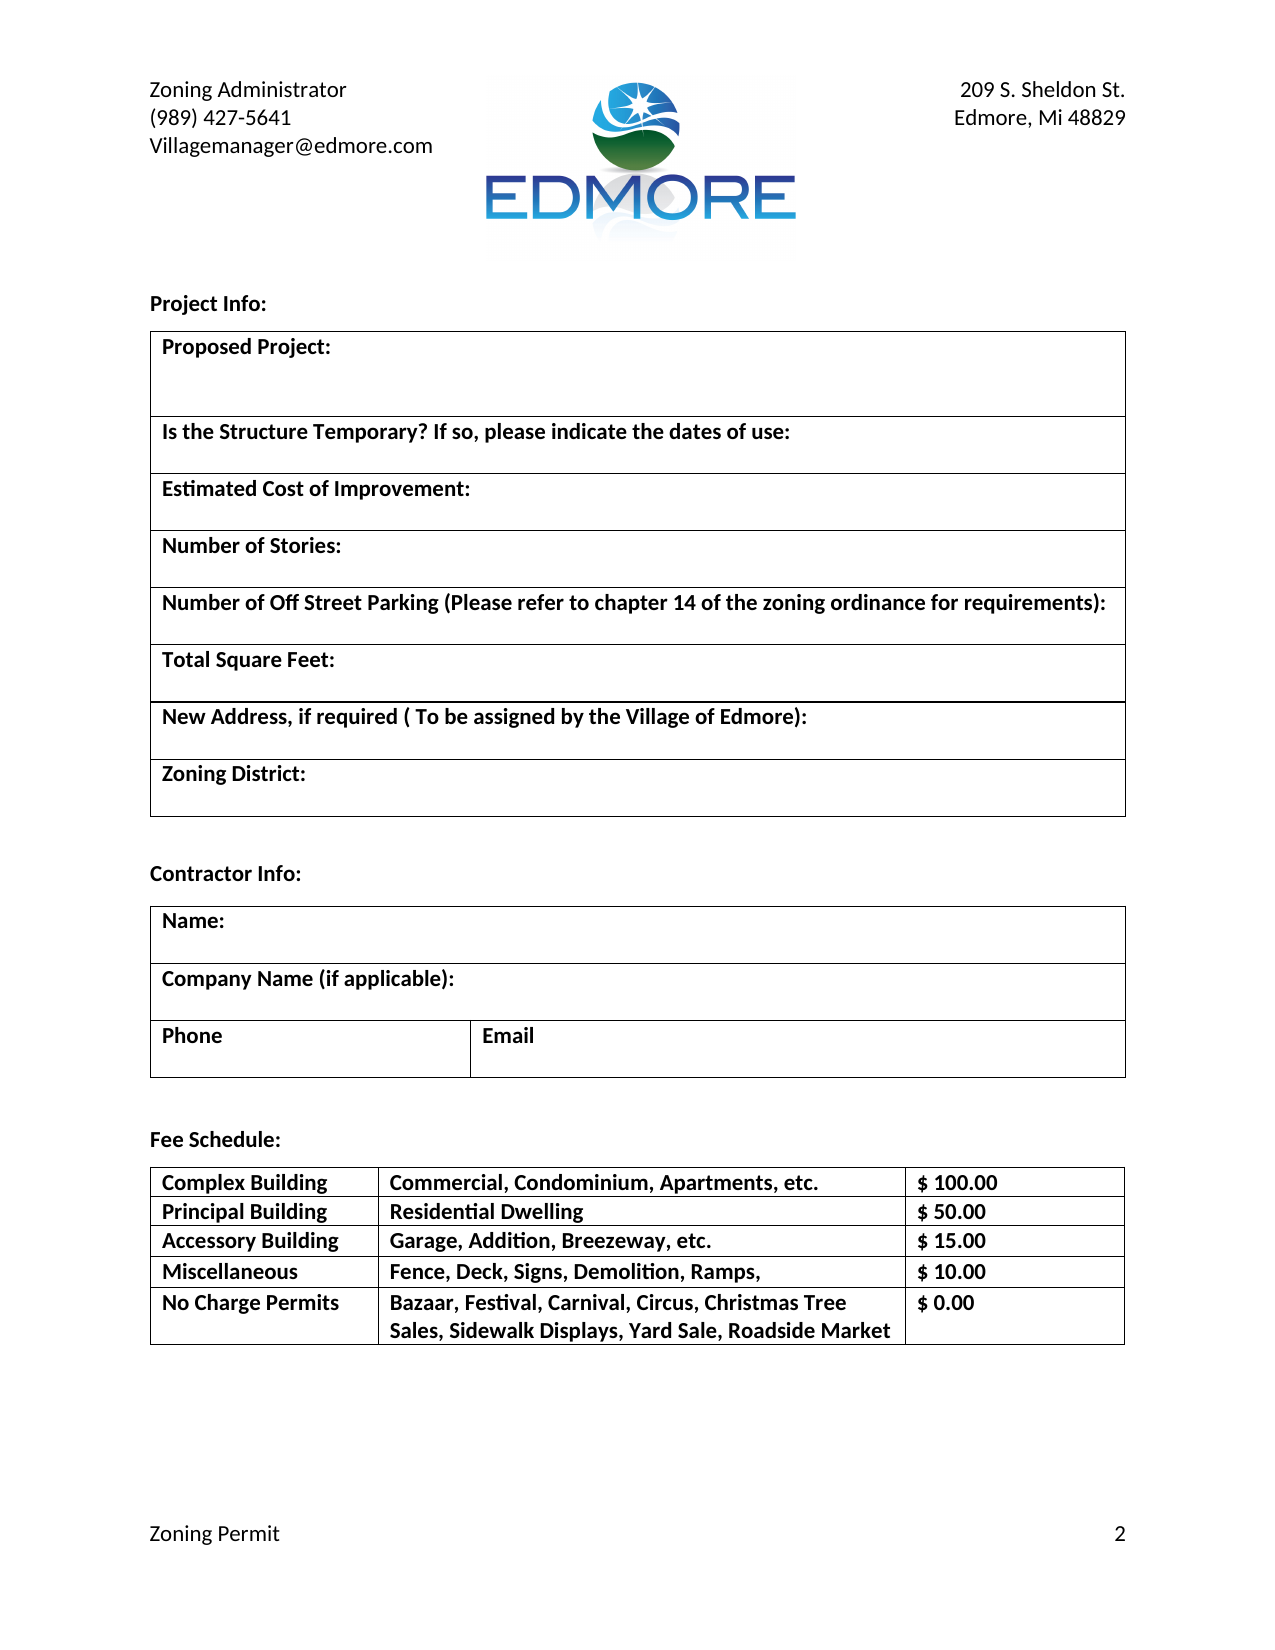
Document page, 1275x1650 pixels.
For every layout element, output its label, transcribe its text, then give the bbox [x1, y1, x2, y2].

table_cell Accessory Building [151, 1226, 378, 1256]
table_cell Fence, Deck, Signs, Demolition, Ramps, [379, 1257, 905, 1287]
table_cell Total Square Feet: [151, 645, 1125, 701]
table_header Complex Building [151, 1168, 378, 1196]
table_cell $ 0.00 [906, 1288, 1124, 1344]
table_cell $ 10.00 [906, 1257, 1124, 1287]
text Project Info: [150, 289, 1125, 317]
table_cell Bazaar, Festival, Carnival, Circus, Christmas Tree Sales, Sidewalk Displays, Yard Sale, Roadside Market [379, 1288, 905, 1344]
table_cell Zoning District: [151, 760, 1125, 816]
text Fee Schedule: [150, 1125, 1125, 1153]
table_cell $ 15.00 [906, 1226, 1124, 1256]
table_cell Company Name (if applicable): [151, 964, 1125, 1020]
table_header Commercial, Condominium, Apartments, etc. [379, 1168, 905, 1196]
table_header $ 100.00 [906, 1168, 1124, 1196]
table_cell Residential Dwelling [379, 1197, 905, 1225]
table_cell Number of Stories: [151, 531, 1125, 587]
table_cell No Charge Permits [151, 1288, 378, 1344]
table_cell Email [471, 1021, 1125, 1077]
table_cell $ 50.00 [906, 1197, 1124, 1225]
table_cell Estimated Cost of Improvement: [151, 474, 1125, 530]
table_cell Garage, Addition, Breezeway, etc. [379, 1226, 905, 1256]
table_cell Is the Structure Temporary? If so, please indicate the dates of use: [151, 417, 1125, 473]
table_cell New Address, if required ( To be assigned by the Village of Edmore): [151, 703, 1125, 758]
table_header Name: [151, 907, 1125, 963]
text Contractor Info: [150, 859, 1125, 887]
table_cell Phone [151, 1021, 470, 1077]
table_cell Miscellaneous [151, 1257, 378, 1287]
table_header Proposed Project: [151, 332, 1125, 416]
table_cell Number of Off Street Parking (Please refer to chapter 14 of the zoning ordinance for requirements): [151, 588, 1125, 644]
picture [486, 75, 796, 261]
table_cell Principal Building [151, 1197, 378, 1225]
